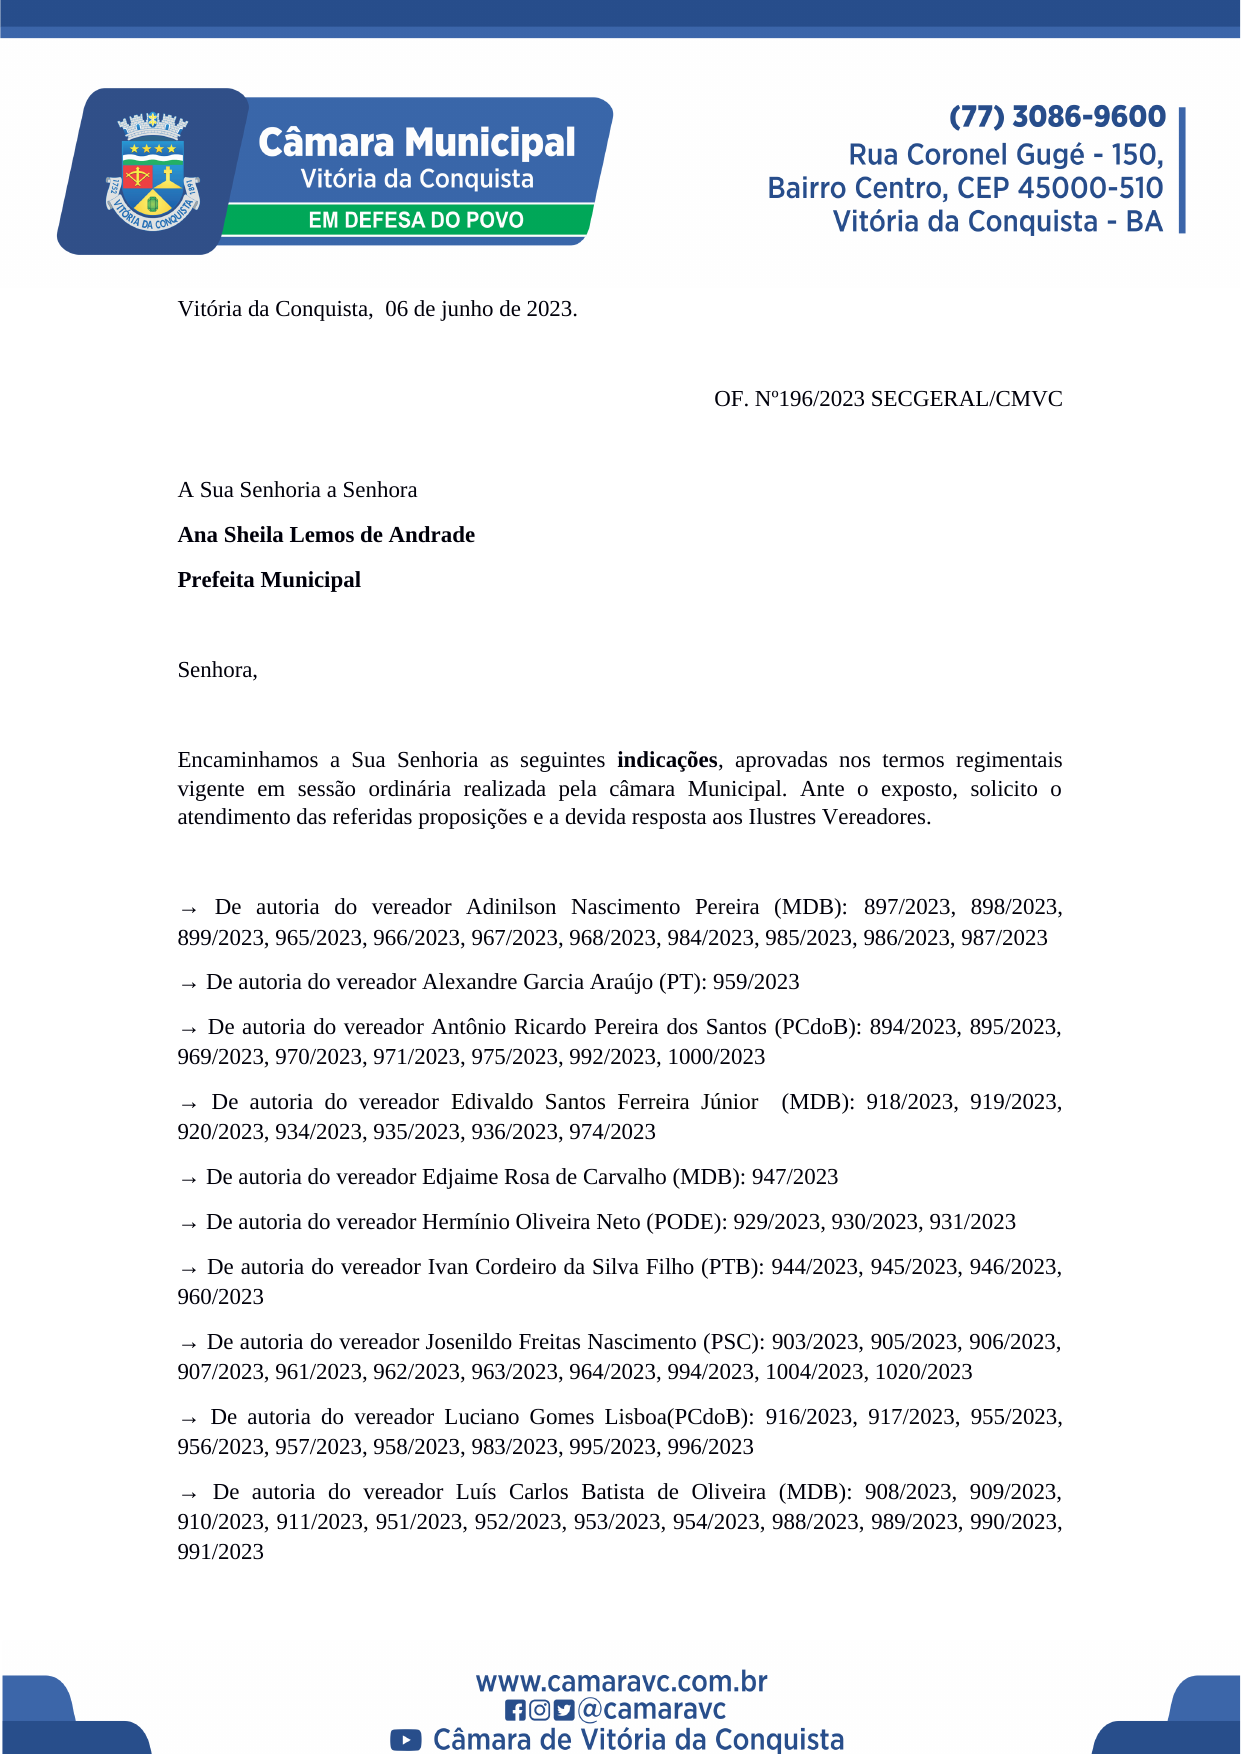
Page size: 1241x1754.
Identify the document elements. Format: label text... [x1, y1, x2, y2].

text → De autoria do vereador Edjaime Rosa de Carvalho (MDB): 947/2023 [177, 1163, 1063, 1189]
text → De autoria do vereador Adinilson Nascimento Pereira (MDB): 897/2023, 898/2023, 899/2023, 965/2023, 966/2023, 967/2023, 968/2023, 984/2023, 985/2023, 986/2023, 987/2023 [177, 893, 1063, 950]
text Vitória da Conquista, 06 de junho de 2023. [177, 295, 1063, 322]
text A Sua Senhoria a Senhora [177, 476, 1063, 502]
text OF. Nº196/2023 SECGERAL/CMVC [177, 386, 1063, 412]
text Encaminhamos a Sua Senhoria as seguintes indicações, aprovadas nos termos regimentais vigente em sessão ordinária realizada pela câmara Municipal. Ante o exposto, solicito o atendimento das referidas proposições e a devida resposta aos Ilustres Vereadores. [177, 746, 1063, 829]
text Ana Sheila Lemos de Andrade [177, 521, 1063, 547]
text → De autoria do vereador Hermínio Oliveira Neto (PODE): 929/2023, 930/2023, 931/2023 [177, 1208, 1063, 1234]
text → De autoria do vereador Alexandre Garcia Araújo (PT): 959/2023 [177, 968, 1063, 995]
text → De autoria do vereador Edivaldo Santos Ferreira Júnior (MDB): 918/2023, 919/2023, 920/2023, 934/2023, 935/2023, 936/2023, 974/2023 [177, 1088, 1063, 1145]
text → De autoria do vereador Ivan Cordeiro da Silva Filho (PTB): 944/2023, 945/2023, 946/2023, 960/2023 [177, 1253, 1063, 1309]
text → De autoria do vereador Antônio Ricardo Pereira dos Santos (PCdoB): 894/2023, 895/2023, 969/2023, 970/2023, 971/2023, 975/2023, 992/2023, 1000/2023 [177, 1013, 1063, 1070]
text Prefeita Municipal [177, 566, 1063, 592]
text → De autoria do vereador Luciano Gomes Lisboa(PCdoB): 916/2023, 917/2023, 955/2023, 956/2023, 957/2023, 958/2023, 983/2023, 995/2023, 996/2023 [177, 1403, 1063, 1459]
text Senhora, [177, 656, 1063, 682]
picture [2, 1640, 1241, 1754]
text → De autoria do vereador Luís Carlos Batista de Oliveira (MDB): 908/2023, 909/2023, 910/2023, 911/2023, 951/2023, 952/2023, 953/2023, 954/2023, 988/2023, 989/2023, 990/2023, 991/2023 [177, 1478, 1063, 1564]
text → De autoria do vereador Josenildo Freitas Nascimento (PSC): 903/2023, 905/2023, 906/2023, 907/2023, 961/2023, 962/2023, 963/2023, 964/2023, 994/2023, 1004/2023, 1020/2023 [177, 1328, 1063, 1384]
picture [0, 0, 1241, 288]
